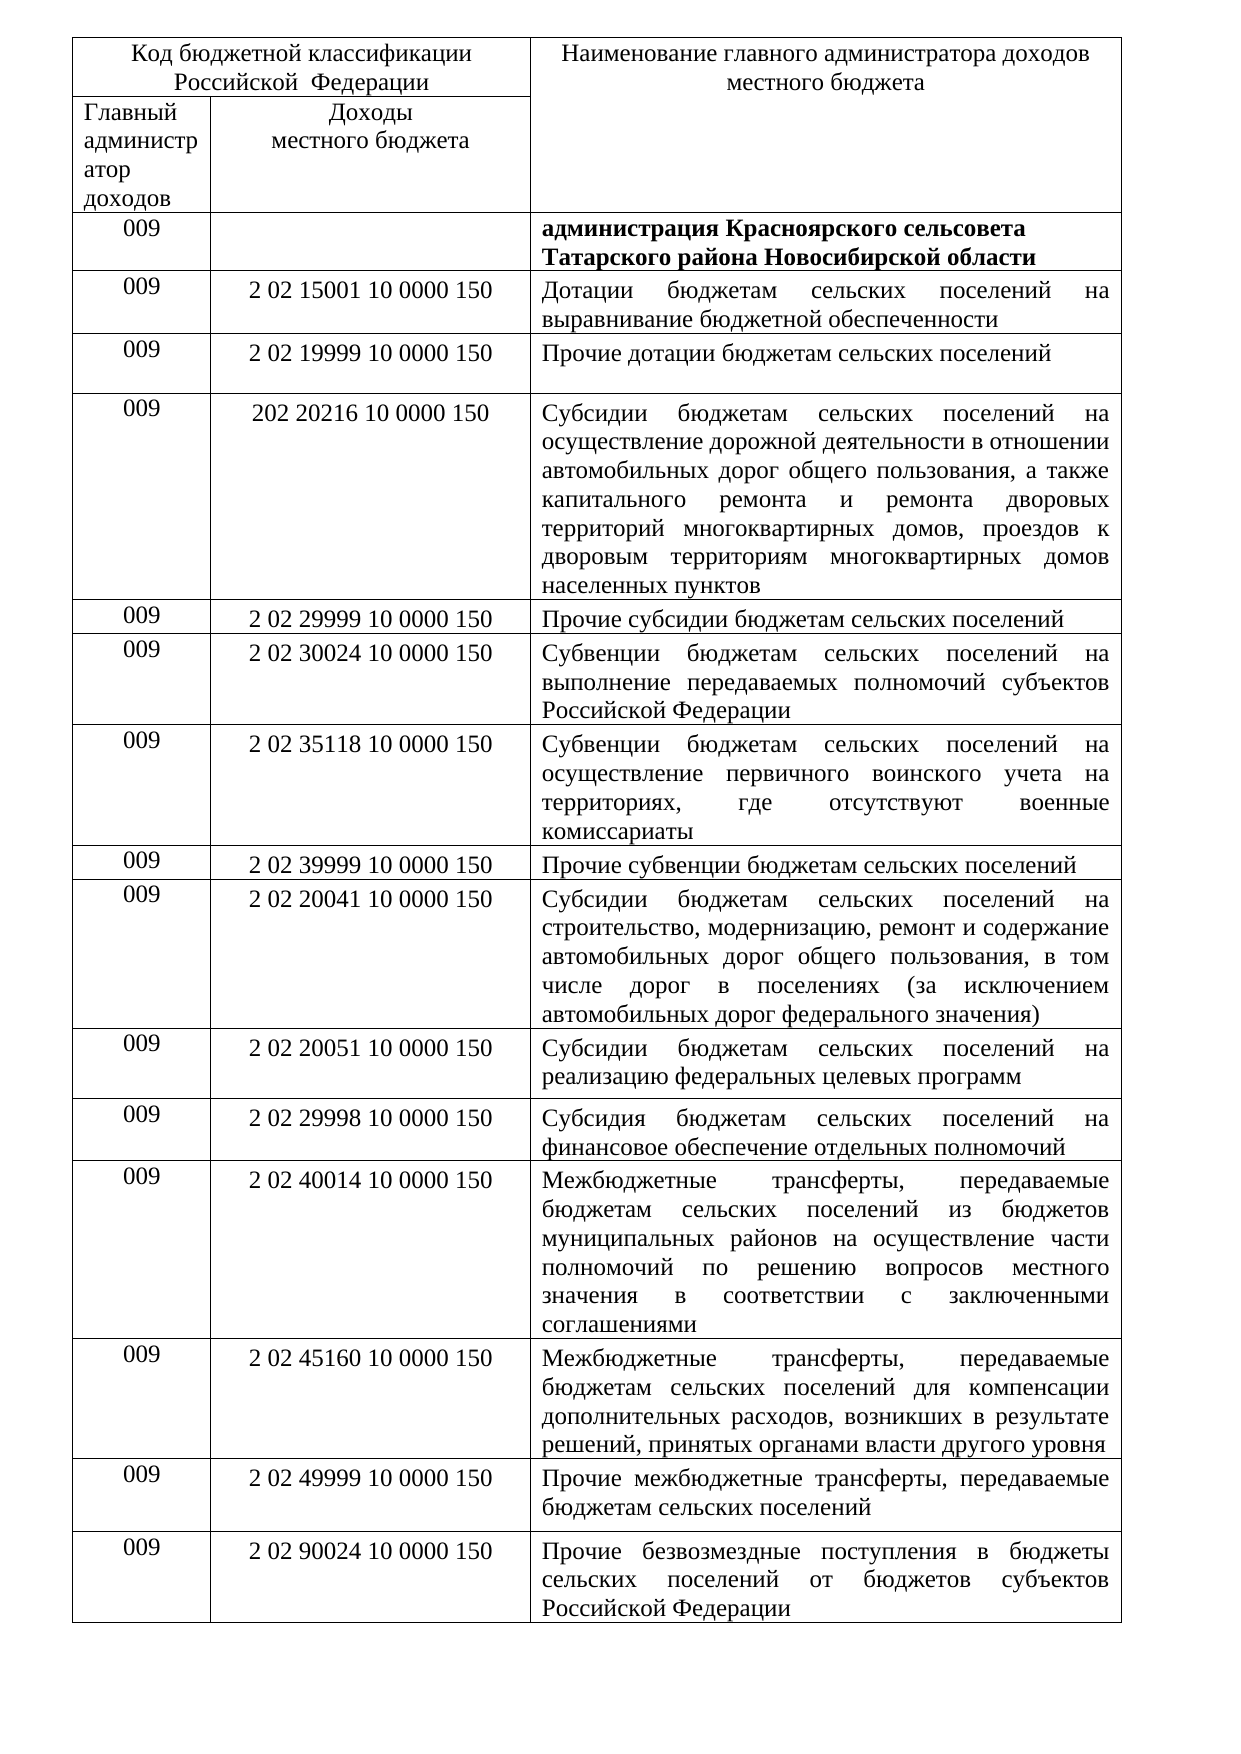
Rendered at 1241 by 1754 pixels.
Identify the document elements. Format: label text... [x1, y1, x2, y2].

table_cell 2 02 20041 10 0000 150 [211, 880, 530, 1027]
table_cell 2 02 29998 10 0000 150 [211, 1099, 530, 1160]
table_cell 2 02 49999 10 0000 150 [211, 1459, 530, 1531]
table_cell 2 02 15001 10 0000 150 [211, 271, 530, 333]
table_cell 2 02 45160 10 0000 150 [211, 1339, 530, 1458]
table_cell Доходы местного бюджета [211, 97, 530, 212]
table_cell 202 20216 10 0000 150 [211, 394, 530, 599]
table_cell Прочие безвозмездные поступления в бюджеты сельских поселений от бюджетов субъектов Российской Федерации [531, 1532, 1121, 1622]
table_cell 009 [73, 600, 210, 633]
table_cell 009 [73, 725, 210, 844]
table_cell Прочие субсидии бюджетам сельских поселений [531, 600, 1121, 633]
table_cell Прочие дотации бюджетам сельских поселений [531, 334, 1121, 392]
table_cell 009 [73, 394, 210, 599]
table_cell Субсидии бюджетам сельских поселений на реализацию федеральных целевых программ [531, 1029, 1121, 1098]
table_cell 2 02 30024 10 0000 150 [211, 634, 530, 724]
table_cell Субвенции бюджетам сельских поселений на осуществление первичного воинского учета на территориях, где отсутствуют военные комиссариаты [531, 725, 1121, 844]
table_cell 009 [73, 1532, 210, 1622]
table_cell 2 02 90024 10 0000 150 [211, 1532, 530, 1622]
table_cell Главный администратор доходов [73, 97, 210, 212]
table_cell 009 [73, 1099, 210, 1160]
table_header Наименование главного администратора доходов местного бюджета [531, 38, 1121, 212]
table_cell Прочие субвенции бюджетам сельских поселений [531, 846, 1121, 878]
table_cell Дотации бюджетам сельских поселений на выравнивание бюджетной обеспеченности [531, 271, 1121, 333]
table_cell 009 [73, 846, 210, 878]
table_cell 2 02 39999 10 0000 150 [211, 846, 530, 878]
table_cell 2 02 29999 10 0000 150 [211, 600, 530, 633]
table_cell 009 [73, 271, 210, 333]
table_cell 009 [73, 880, 210, 1027]
table_cell 2 02 20051 10 0000 150 [211, 1029, 530, 1098]
table_cell 009 [73, 1161, 210, 1338]
table_cell 2 02 19999 10 0000 150 [211, 334, 530, 392]
table_cell администрация Красноярского сельсовета Татарского района Новосибирской области [531, 213, 1121, 270]
table_cell 009 [73, 634, 210, 724]
table_cell Межбюджетные трансферты, передаваемые бюджетам сельских поселений для компенсации дополнительных расходов, возникших в результате решений, принятых органами власти другого уровня [531, 1339, 1121, 1458]
table_cell Субсидии бюджетам сельских поселений на осуществление дорожной деятельности в отношении автомобильных дорог общего пользования, а также капитального ремонта и ремонта дворовых территорий многоквартирных домов, проездов к дворовым территориям многоквартирных домов населенных пунктов [531, 394, 1121, 599]
table_cell Субвенции бюджетам сельских поселений на выполнение передаваемых полномочий субъектов Российской Федерации [531, 634, 1121, 724]
table_cell 009 [73, 334, 210, 392]
table_cell 2 02 40014 10 0000 150 [211, 1161, 530, 1338]
table_cell 009 [73, 213, 210, 270]
table_cell Субсидия бюджетам сельских поселений на финансовое обеспечение отдельных полномочий [531, 1099, 1121, 1160]
table_cell Субсидии бюджетам сельских поселений на строительство, модернизацию, ремонт и содержание автомобильных дорог общего пользования, в том числе дорог в поселениях (за исключением автомобильных дорог федерального значения) [531, 880, 1121, 1027]
table_cell 009 [73, 1029, 210, 1098]
table_cell 009 [73, 1339, 210, 1458]
table_cell Межбюджетные трансферты, передаваемые бюджетам сельских поселений из бюджетов муниципальных районов на осуществление части полномочий по решению вопросов местного значения в соответствии с заключенными соглашениями [531, 1161, 1121, 1338]
table_header Код бюджетной классификации Российской Федерации [73, 38, 530, 96]
table_cell [211, 213, 530, 270]
table_cell Прочие межбюджетные трансферты, передаваемые бюджетам сельских поселений [531, 1459, 1121, 1531]
table_cell 009 [73, 1459, 210, 1531]
table_cell 2 02 35118 10 0000 150 [211, 725, 530, 844]
